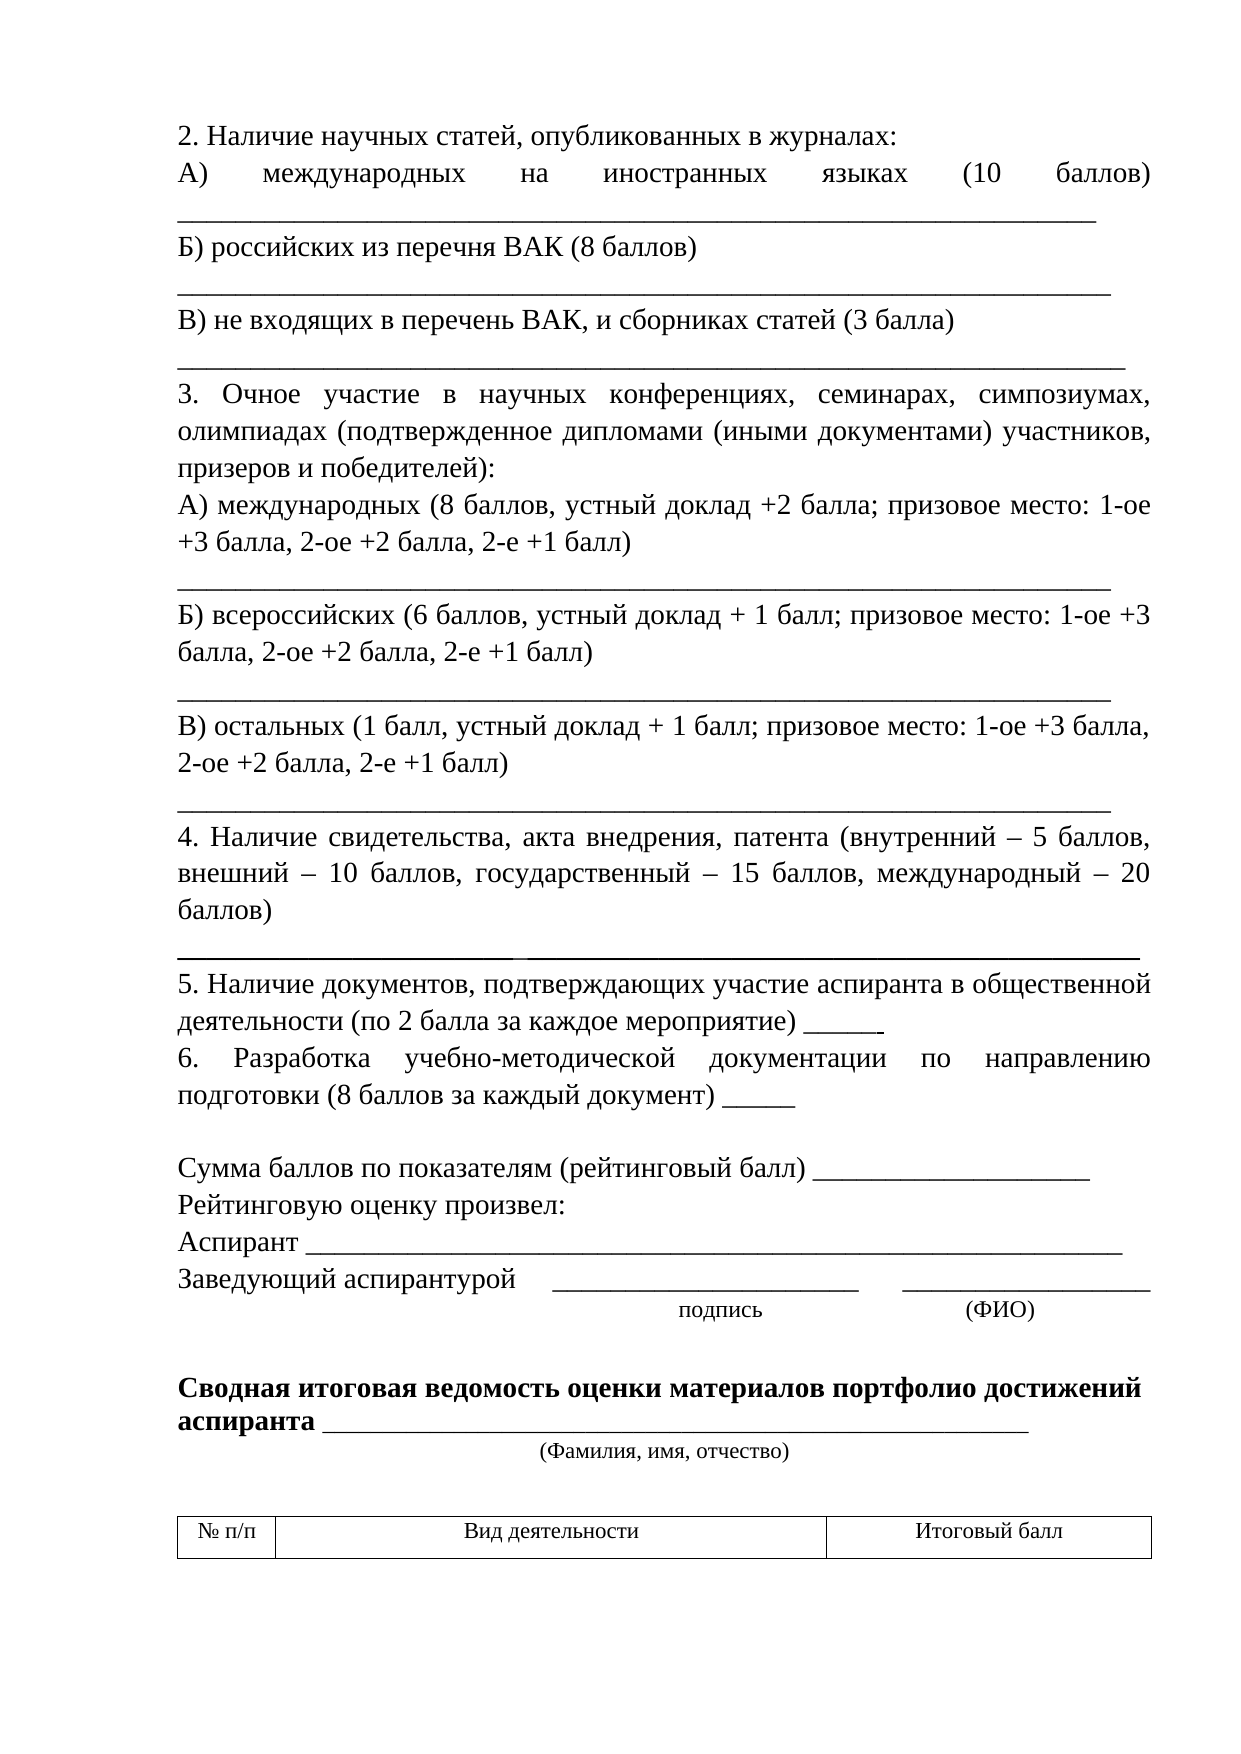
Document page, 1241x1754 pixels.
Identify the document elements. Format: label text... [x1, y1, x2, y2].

text 5. Наличие документов, подтверждающих участие аспиранта в общественной деятельности (по 2 балла за каждое мероприятие) _____ [177, 966, 1152, 1037]
text _________________________________________________________________ [177, 339, 1152, 373]
table_header Вид деятельности [276, 1517, 826, 1557]
text (Фамилия, имя, отчество) [177, 1437, 1152, 1463]
text ________________________________________________________________ [177, 266, 1152, 299]
text А) международных (8 баллов, устный доклад +2 балла; призовое место: 1-ое +3 балла, 2-ое +2 балла, 2-е +1 балл) [177, 487, 1152, 557]
text Заведующий аспирантурой _____________________ _________________ [177, 1261, 1152, 1295]
text В) остальных (1 балл, устный доклад + 1 балл; призовое место: 1-ое +3 балла, 2-ое +2 балла, 2-е +1 балл) [177, 708, 1152, 778]
text ________________________________________________________________ [177, 782, 1152, 815]
text Б) всероссийских (6 баллов, устный доклад + 1 балл; призовое место: 1-ое +3 балла, 2-ое +2 балла, 2-е +1 балл) [177, 597, 1152, 668]
text Б) российских из перечня ВАК (8 баллов) [177, 229, 1152, 262]
text В) не входящих в перечень ВАК, и сборниках статей (3 балла) [177, 302, 1152, 336]
text подпись (ФИО) [177, 1295, 1152, 1322]
text ________________________________________________________________ [177, 671, 1152, 705]
text ________________________________________________________________ [177, 561, 1152, 594]
text Аспирант ________________________________________________________ [177, 1224, 1152, 1258]
text Сводная итоговая ведомость оценки материалов портфолио достижений аспиранта ___________________________________________________________ [177, 1370, 1152, 1437]
text 6. Разработка учебно-методической документации по направлению подготовки (8 баллов за каждый документ) _____ [177, 1040, 1152, 1110]
text 3. Очное участие в научных конференциях, семинарах, симпозиумах, олимпиадах (подтвержденное дипломами (иными документами) участников, призеров и победителей): [177, 376, 1152, 483]
text __________________________________________________________________ [177, 929, 1152, 963]
text 2. Наличие научных статей, опубликованных в журналах: [177, 118, 1152, 152]
text А) международных на иностранных языках (10 баллов) _______________________________________________________________ [177, 155, 1152, 225]
text 4. Наличие свидетельства, акта внедрения, патента (внутренний – 5 баллов, внешний – 10 баллов, государственный – 15 баллов, международный – 20 баллов) [177, 819, 1152, 926]
text Сумма баллов по показателям (рейтинговый балл) ___________________ [177, 1151, 1152, 1184]
table_header № п/п [178, 1517, 275, 1557]
table_header Итоговый балл [827, 1517, 1151, 1557]
text Рейтинговую оценку произвел: [177, 1187, 1152, 1221]
